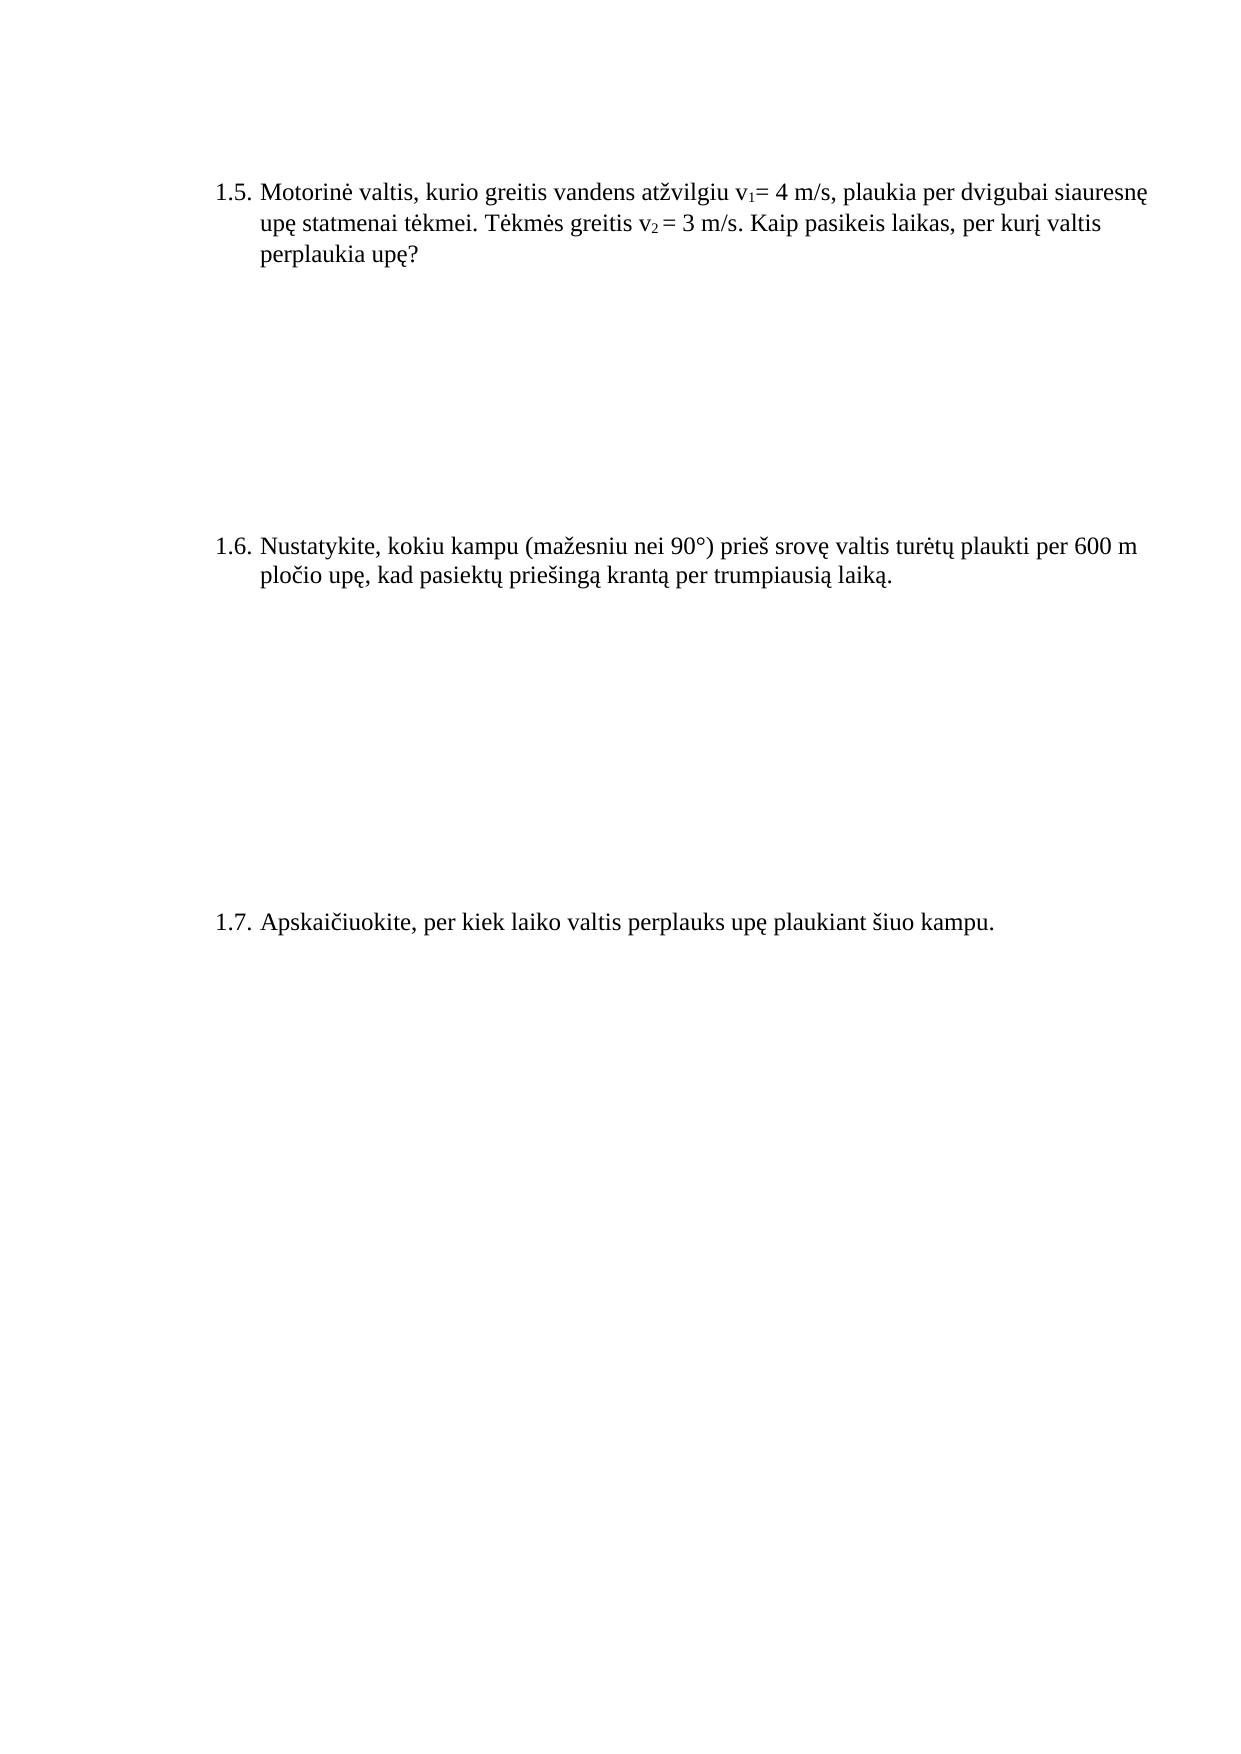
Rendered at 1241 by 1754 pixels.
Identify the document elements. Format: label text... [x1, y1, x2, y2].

list Motorinė valtis, kurio greitis vandens atžvilgiu v1= 4 m/s, plaukia per dvigubai siauresnę upę statmenai tėkmei. Tėkmės greitis v2 = 3 m/s. Kaip pasikeis laikas, per kurį valtis perplaukia upę? [215, 177, 1181, 268]
list Nustatykite, kokiu kampu (mažesniu nei 90°) prieš srovę valtis turėtų plaukti per 600 m pločio upę, kad pasiektų priešingą krantą per trumpiausią laiką. [215, 531, 1181, 589]
list Apskaičiuokite, per kiek laiko valtis perplauks upę plaukiant šiuo kampu. [215, 907, 1181, 936]
